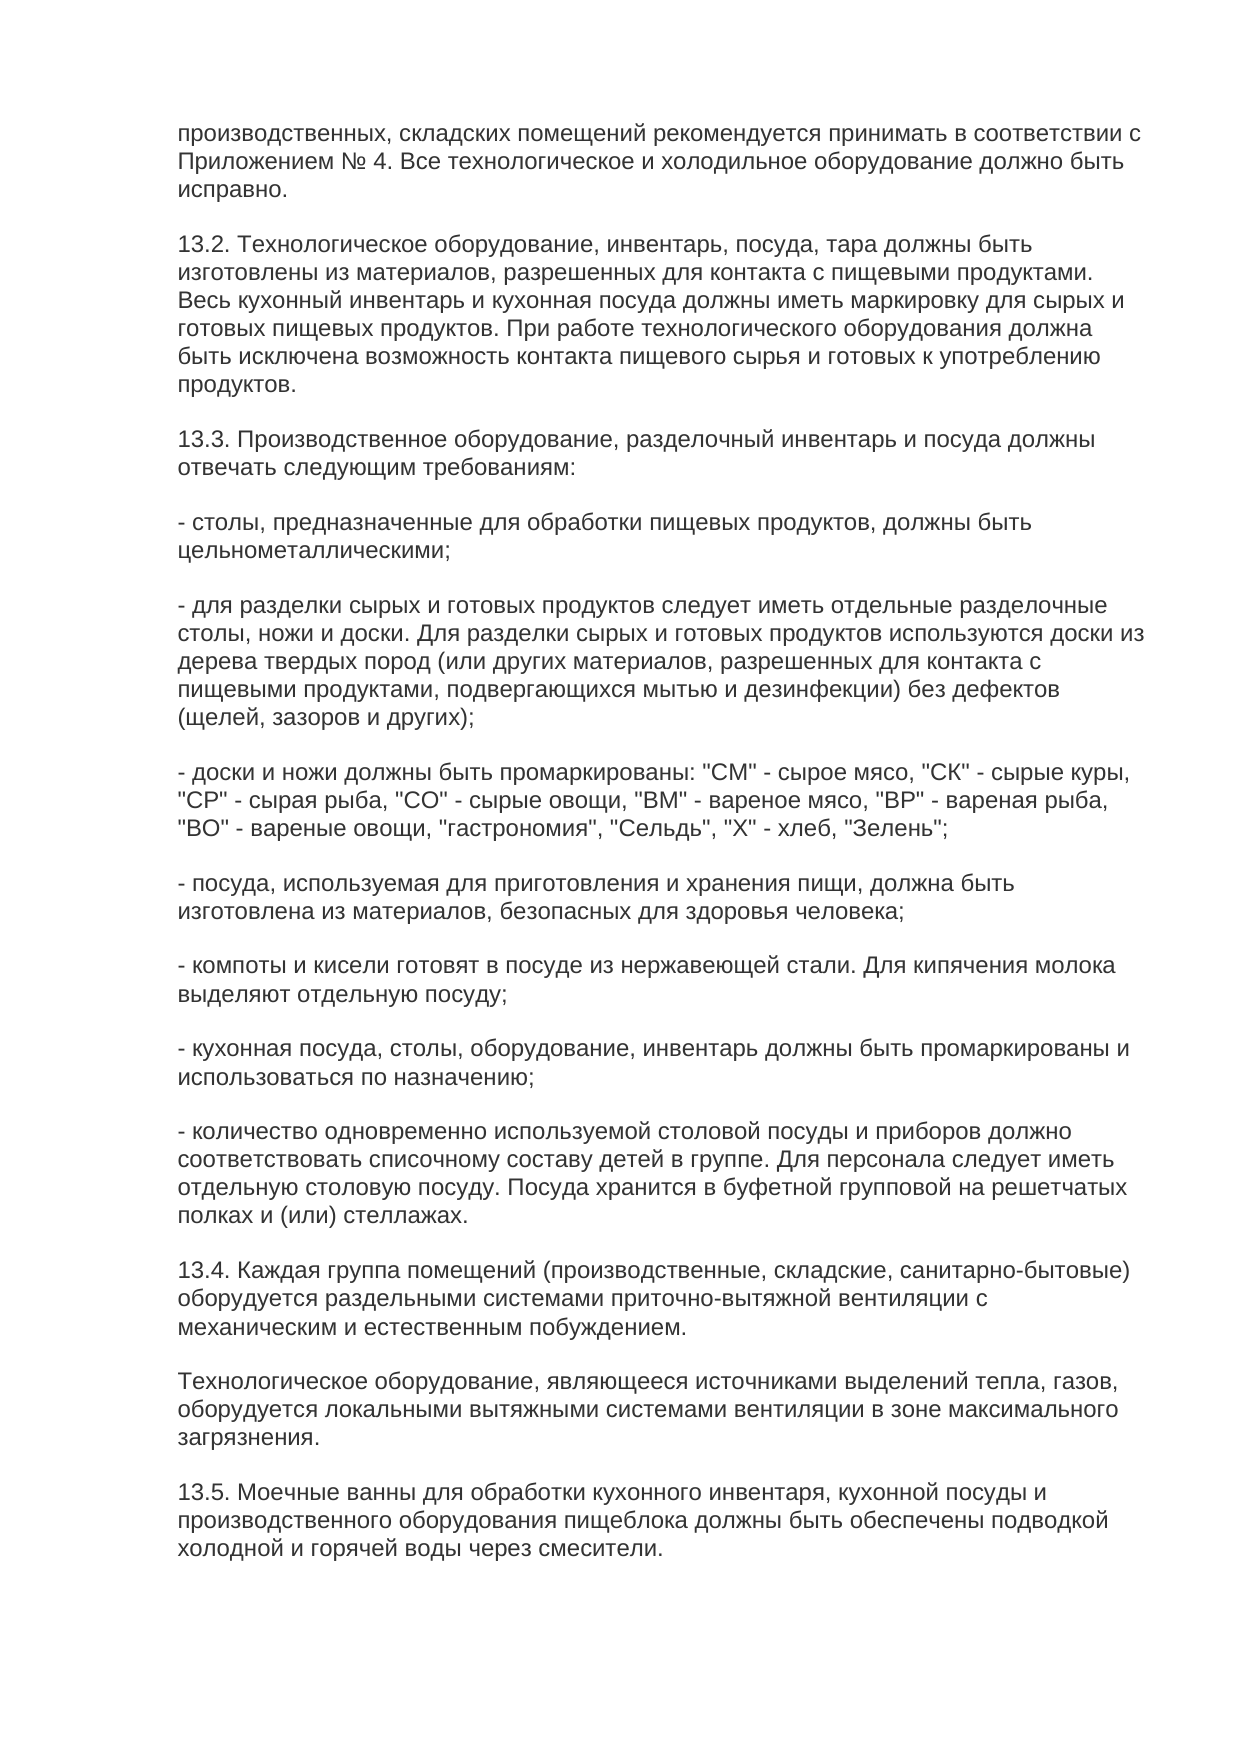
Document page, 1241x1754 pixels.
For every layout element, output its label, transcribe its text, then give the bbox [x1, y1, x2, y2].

text - доски и ножи должны быть промаркированы: "СМ" - сырое мясо, "СК" - сырые куры, "CP" - сырая рыба, "СО" - сырые овощи, "ВМ" - вареное мясо, "BP" - вареная рыба, "ВО" - вареные овощи, "гастрономия", "Сельдь", "X" - хлеб, "Зелень"; [177, 757, 1152, 842]
text - кухонная посуда, столы, оборудование, инвентарь должны быть промаркированы и использоваться по назначению; [177, 1034, 1152, 1090]
text 13.4. Каждая группа помещений (производственные, складские, санитарно-бытовые) оборудуется раздельными системами приточно-вытяжной вентиляции с механическим и естественным побуждением. [177, 1256, 1152, 1340]
text 13.3. Производственное оборудование, разделочный инвентарь и посуда должны отвечать следующим требованиям: [177, 424, 1152, 481]
text - для разделки сырых и готовых продуктов следует иметь отдельные разделочные столы, ножи и доски. Для разделки сырых и готовых продуктов используются доски из дерева твердых пород (или других материалов, разрешенных для контакта с пищевыми продуктами, подвергающихся мытью и дезинфекции) без дефектов (щелей, зазоров и других); [177, 590, 1152, 731]
text 13.5. Моечные ванны для обработки кухонного инвентаря, кухонной посуды и производственного оборудования пищеблока должны быть обеспечены подводкой холодной и горячей воды через смесители. [177, 1477, 1152, 1562]
text - компоты и кисели готовят в посуде из нержавеющей стали. Для кипячения молока выделяют отдельную посуду; [177, 951, 1152, 1007]
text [177, 118, 1152, 202]
text 13.2. Технологическое оборудование, инвентарь, посуда, тара должны быть изготовлены из материалов, разрешенных для контакта с пищевыми продуктами. Весь кухонный инвентарь и кухонная посуда должны иметь маркировку для сырых и готовых пищевых продуктов. При работе технологического оборудования должна быть исключена возможность контакта пищевого сырья и готовых к употреблению продуктов. [177, 229, 1152, 398]
text Технологическое оборудование, являющееся источниками выделений тепла, газов, оборудуется локальными вытяжными системами вентиляции в зоне максимального загрязнения. [177, 1367, 1152, 1451]
text - посуда, используемая для приготовления и хранения пищи, должна быть изготовлена из материалов, безопасных для здоровья человека; [177, 868, 1152, 924]
text - столы, предназначенные для обработки пищевых продуктов, должны быть цельнометаллическими; [177, 507, 1152, 563]
text - количество одновременно используемой столовой посуды и приборов должно соответствовать списочному составу детей в группе. Для персонала следует иметь отдельную столовую посуду. Посуда хранится в буфетной групповой на решетчатых полках и (или) стеллажах. [177, 1117, 1152, 1229]
